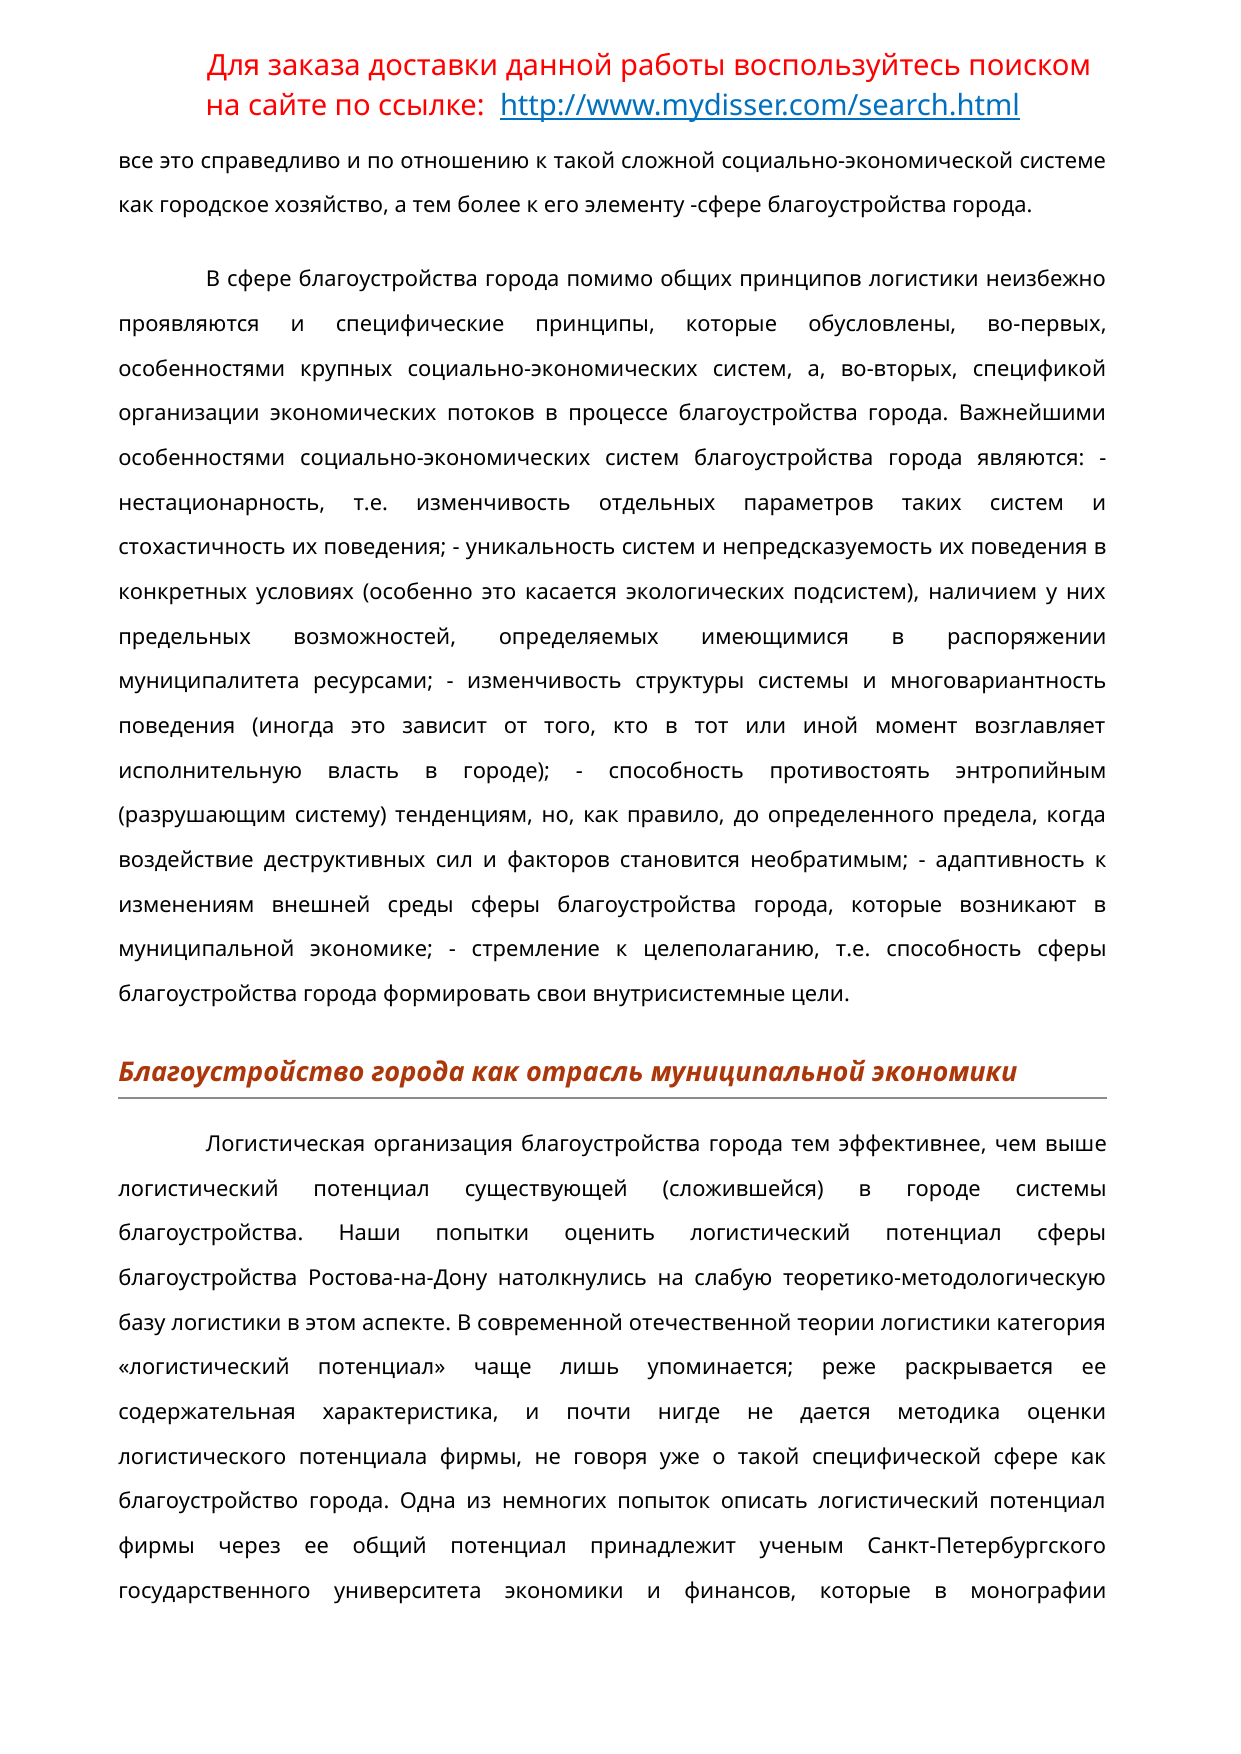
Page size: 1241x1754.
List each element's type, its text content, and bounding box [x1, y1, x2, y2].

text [118, 144, 1107, 219]
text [118, 1128, 1107, 1604]
subtitle Благоустройство города как отрасль муниципальной экономики [118, 1052, 1107, 1097]
text В сфере благоустройства города помимо общих принципов логистики неизбежно проявляются и специфические принципы, которые обусловлены, во-первых, особенностями крупных социально-экономических систем, а, во-вторых, спецификой организации экономических потоков в процессе благоустройства города. Важнейшими особенностями социально-экономических систем благоустройства города являются: - нестационарность, т.е. изменчивость отдельных параметров таких систем и стохастичность их поведения; - уникальность систем и непредсказуемость их поведения в конкретных условиях (особенно это касается экологических подсистем), наличием у них предельных возможностей, определяемых имеющимися в распоряжении муниципалитета ресурсами; - изменчивость структуры системы и многовариантность поведения (иногда это зависит от того, кто в тот или иной момент возглавляет исполнительную власть в городе); - способность противостоять энтропийным (разрушающим систему) тенденциям, но, как правило, до определенного предела, когда воздействие деструктивных сил и факторов становится необратимым; - адаптивность к изменениям внешней среды сферы благоустройства города, которые возникают в муниципальной экономике; - стремление к целеполаганию, т.е. способность сферы благоустройства города формировать свои внутрисистемные цели. [118, 263, 1107, 1008]
